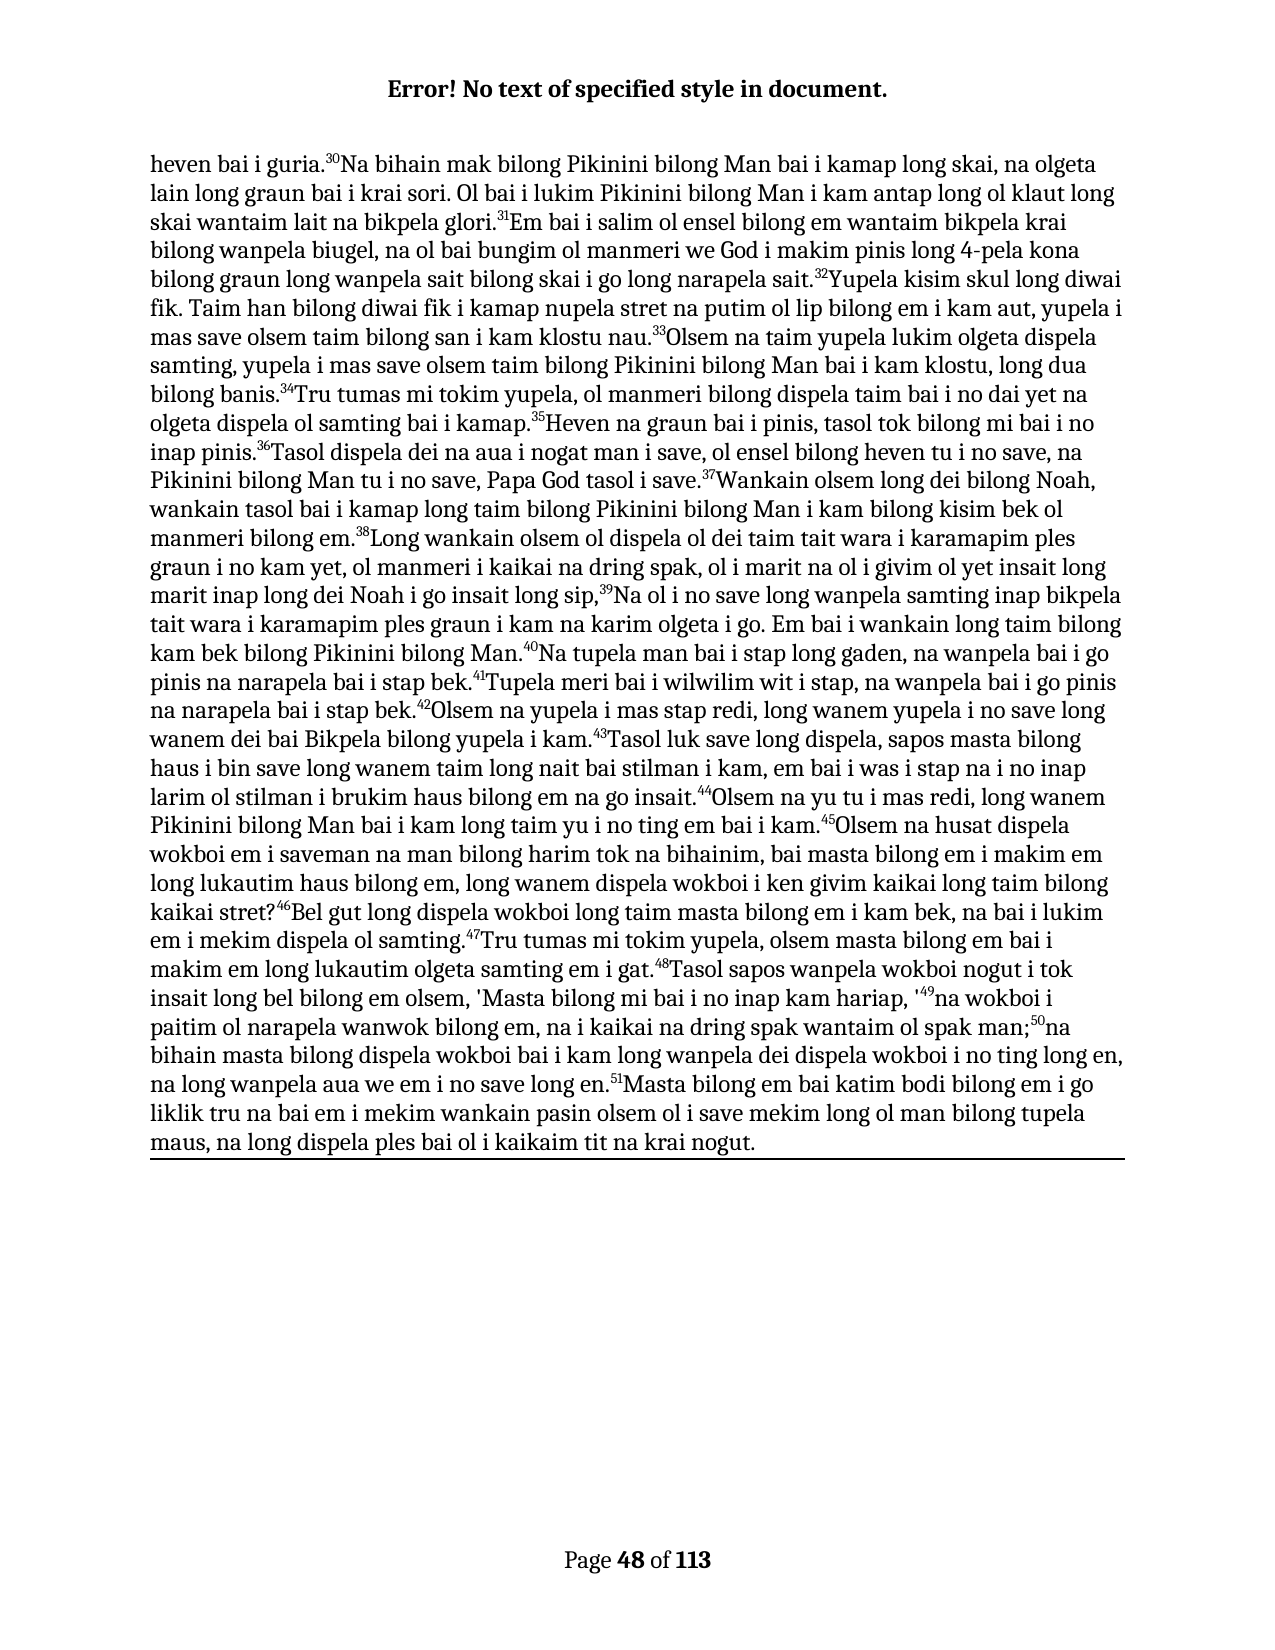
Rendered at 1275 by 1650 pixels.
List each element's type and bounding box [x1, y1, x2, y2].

text [150, 150, 1125, 1158]
